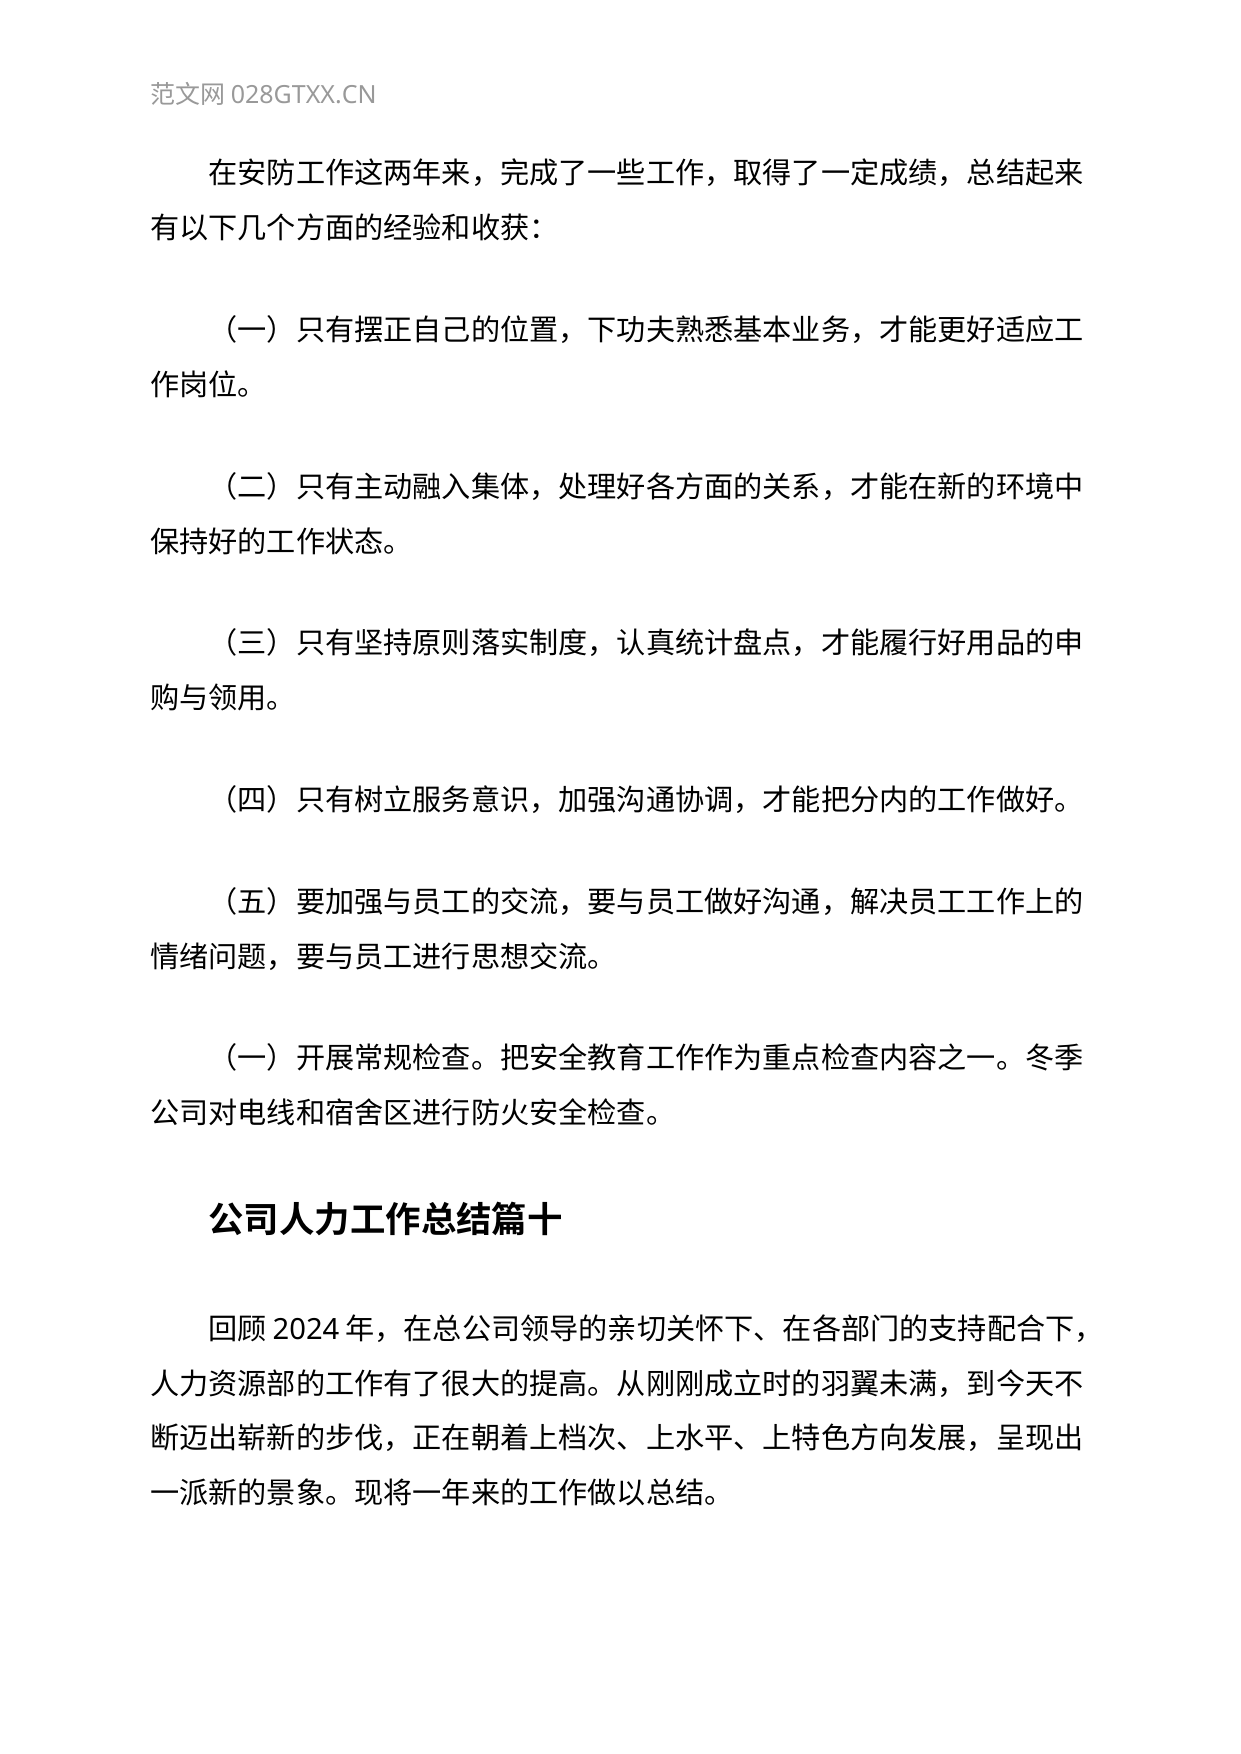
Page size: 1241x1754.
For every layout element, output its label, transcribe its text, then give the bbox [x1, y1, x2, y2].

text （一）只有摆正自己的位置，下功夫熟悉基本业务，才能更好适应工作岗位。 [150, 307, 1090, 404]
text （一）开展常规检查。把安全教育工作作为重点检查内容之一。冬季公司对电线和宿舍区进行防火安全检查。 [150, 1035, 1090, 1132]
text 公司人力工作总结篇十 [150, 1192, 1090, 1243]
text （二）只有主动融入集体，处理好各方面的关系，才能在新的环境中保持好的工作状态。 [150, 463, 1090, 561]
text （四）只有树立服务意识，加强沟通协调，才能把分内的工作做好。 [150, 777, 1090, 819]
text 在安防工作这两年来，完成了一些工作，取得了一定成绩，总结起来有以下几个方面的经验和收获： [150, 150, 1090, 247]
text （五）要加强与员工的交流，要与员工做好沟通，解决员工工作上的情绪问题，要与员工进行思想交流。 [150, 878, 1090, 976]
text 回顾2024年，在总公司领导的亲切关怀下、在各部门的支持配合下，人力资源部的工作有了很大的提高。从刚刚成立时的羽翼未满，到今天不断迈出崭新的步伐，正在朝着上档次、上水平、上特色方向发展，呈现出一派新的景象。现将一年来的工作做以总结。 [150, 1305, 1090, 1512]
text （三）只有坚持原则落实制度，认真统计盘点，才能履行好用品的申购与领用。 [150, 620, 1090, 717]
